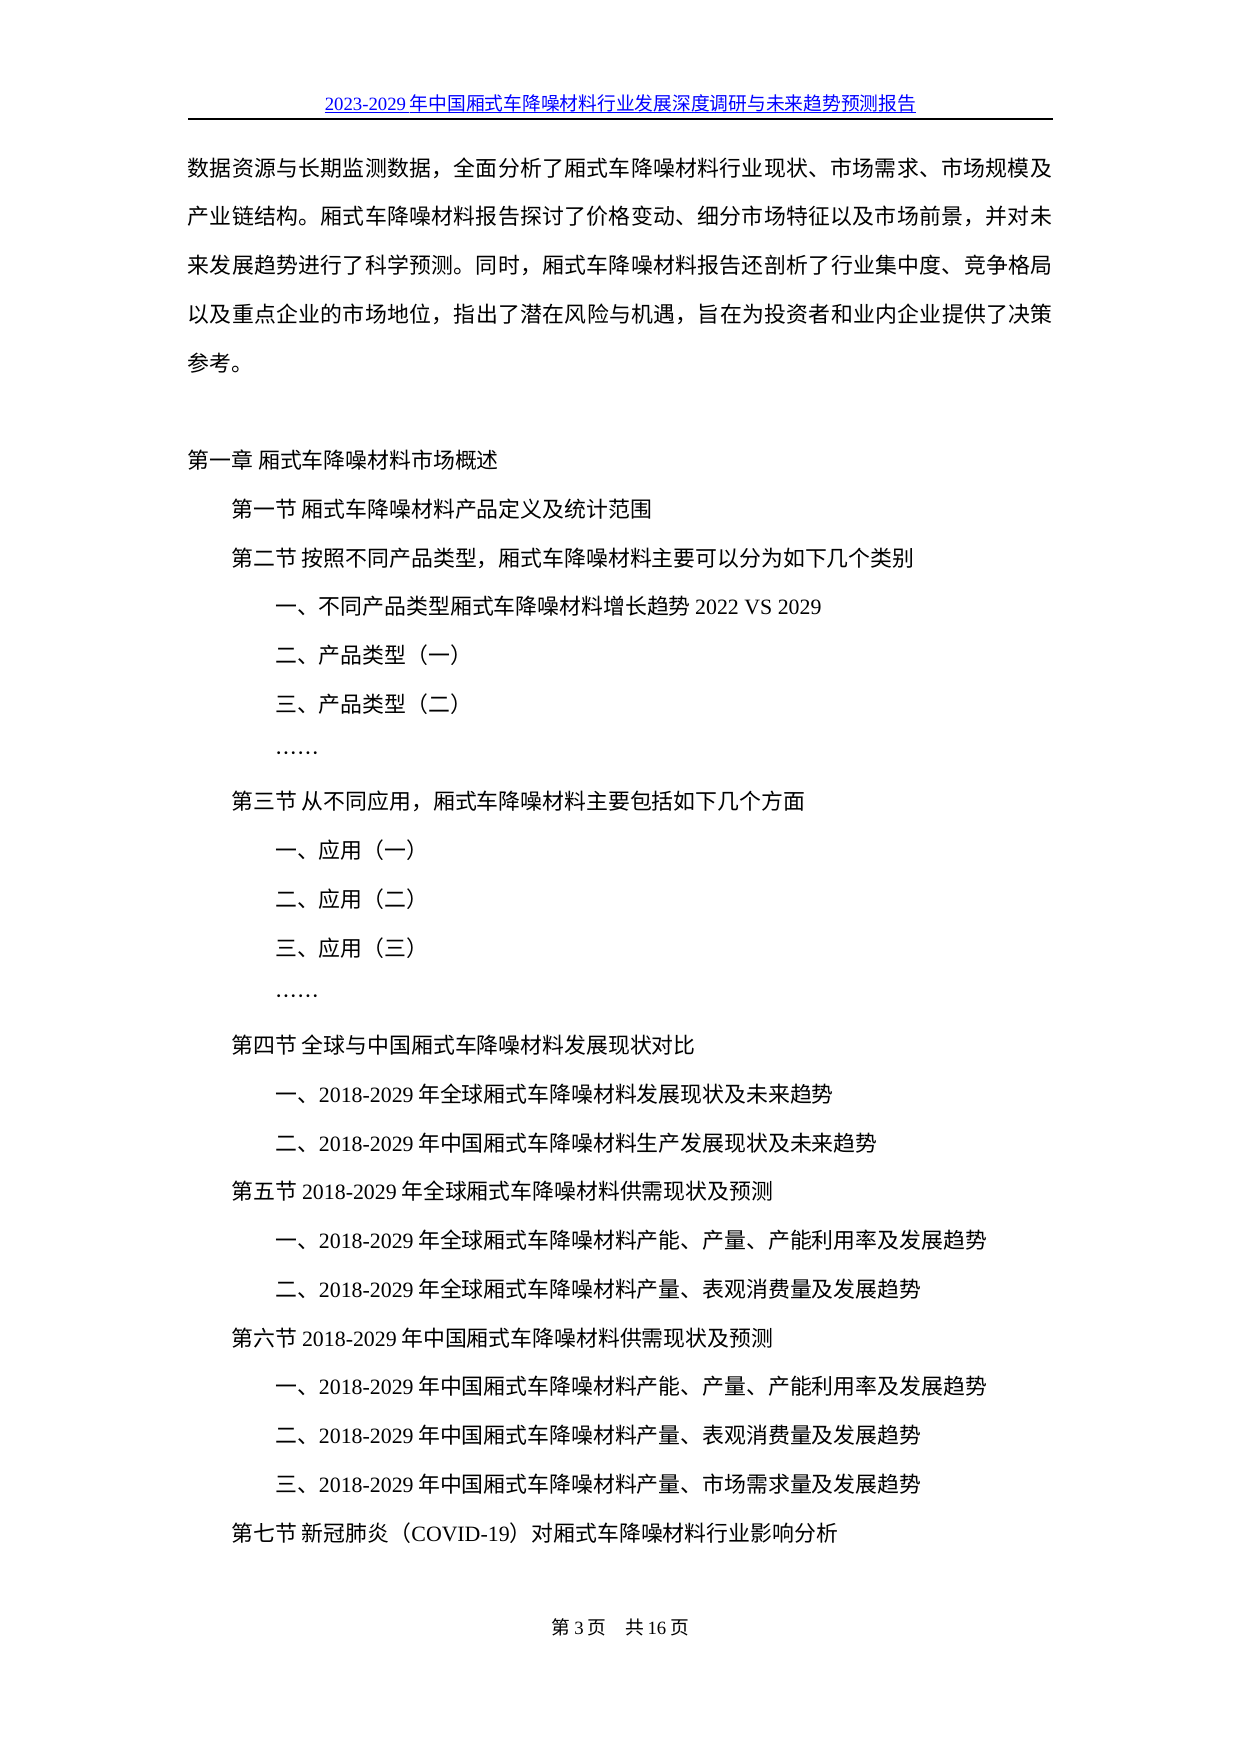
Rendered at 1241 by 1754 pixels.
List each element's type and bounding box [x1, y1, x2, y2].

text [187, 150, 1053, 1548]
